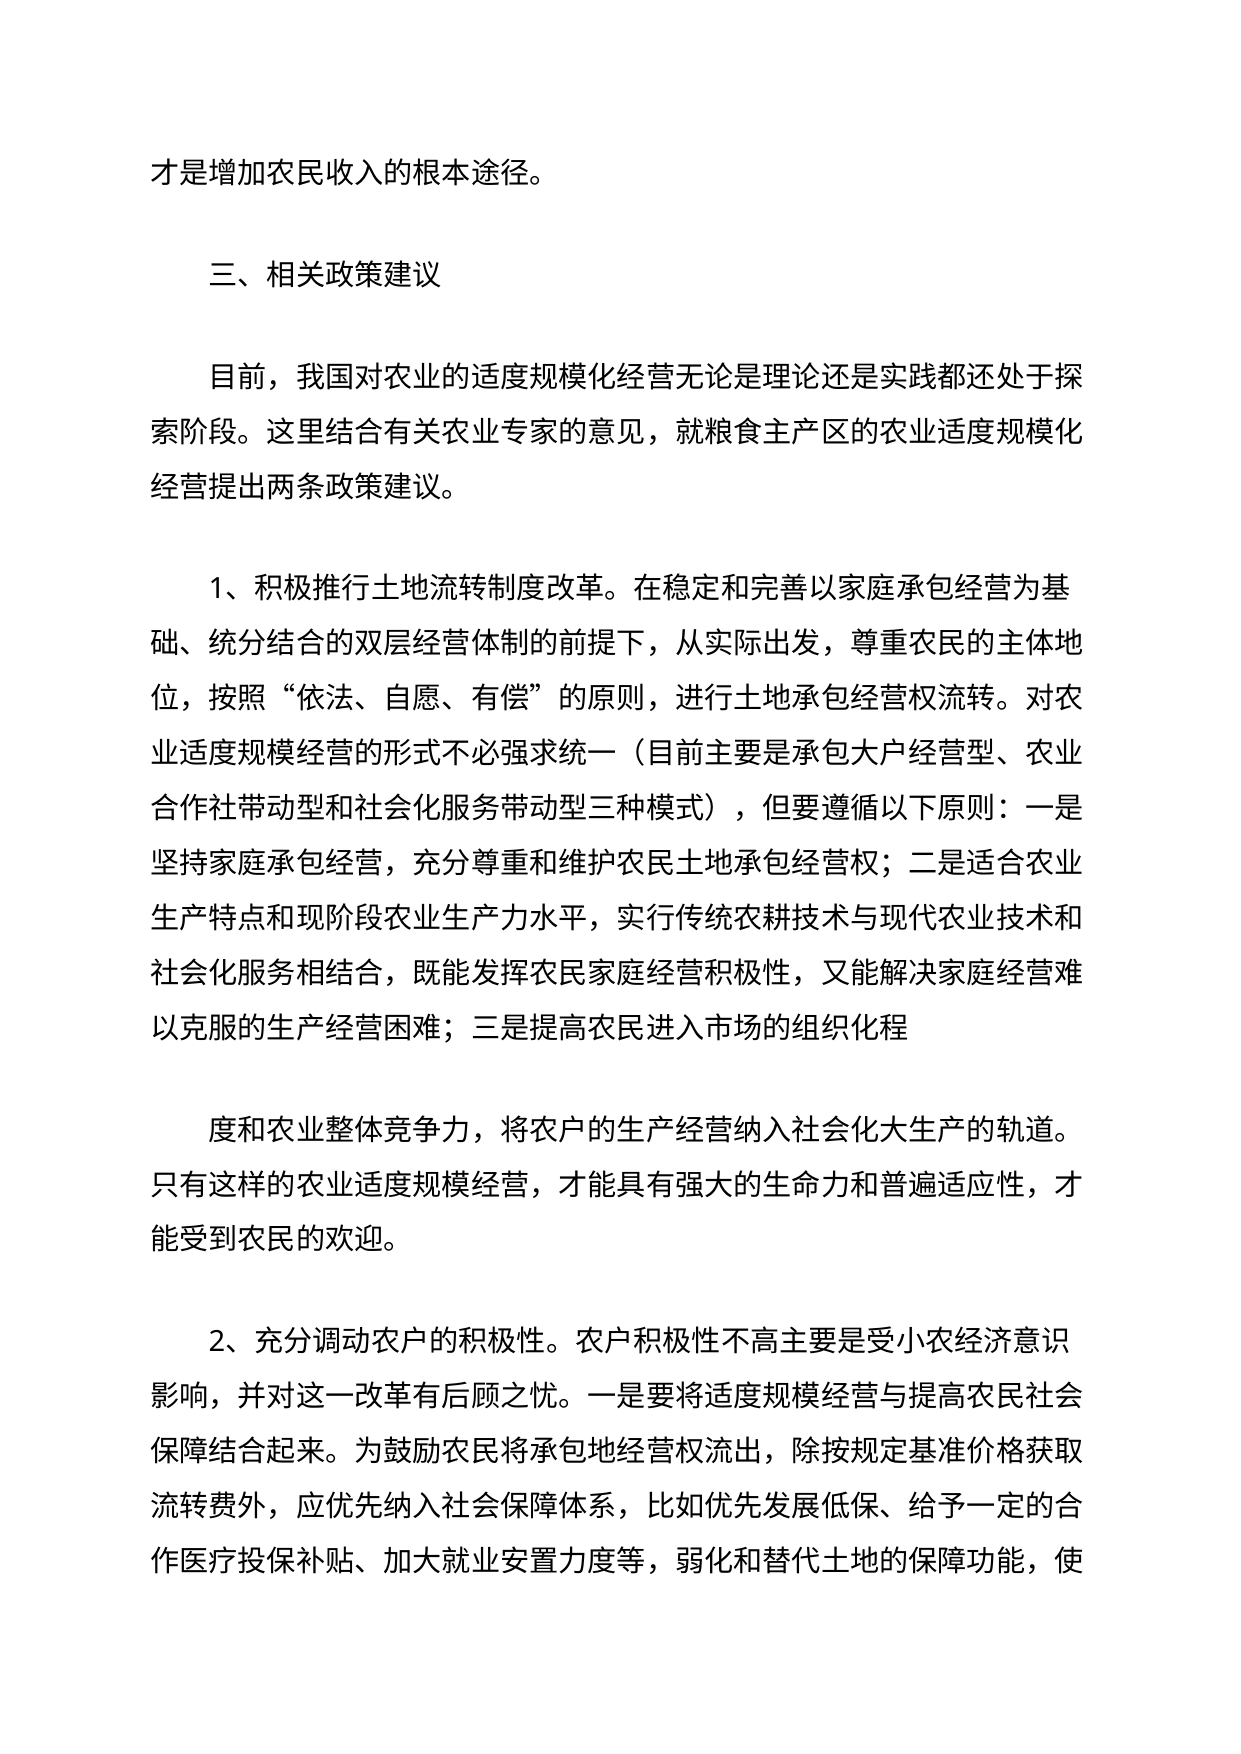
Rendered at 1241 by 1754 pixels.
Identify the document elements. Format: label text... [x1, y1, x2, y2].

text 度和农业整体竞争力，将农户的生产经营纳入社会化大生产的轨道。只有这样的农业适度规模经营，才能具有强大的生命力和普遍适应性，才能受到农民的欢迎。 [150, 1106, 1090, 1258]
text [150, 150, 1090, 192]
text 1、积极推行土地流转制度改革。在稳定和完善以家庭承包经营为基础、统分结合的双层经营体制的前提下，从实际出发，尊重农民的主体地位，按照“依法、自愿、有偿”的原则，进行土地承包经营权流转。对农业适度规模经营的形式不必强求统一（目前主要是承包大户经营型、农业合作社带动型和社会化服务带动型三种模式），但要遵循以下原则：一是坚持家庭承包经营，充分尊重和维护农民土地承包经营权；二是适合农业生产特点和现阶段农业生产力水平，实行传统农耕技术与现代农业技术和社会化服务相结合，既能发挥农民家庭经营积极性，又能解决家庭经营难以克服的生产经营困难；三是提高农民进入市场的组织化程 [150, 565, 1090, 1047]
text 三、相关政策建议 [150, 252, 1090, 294]
text 目前，我国对农业的适度规模化经营无论是理论还是实践都还处于探索阶段。这里结合有关农业专家的意见，就粮食主产区的农业适度规模化经营提出两条政策建议。 [150, 353, 1090, 506]
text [150, 1318, 1090, 1580]
